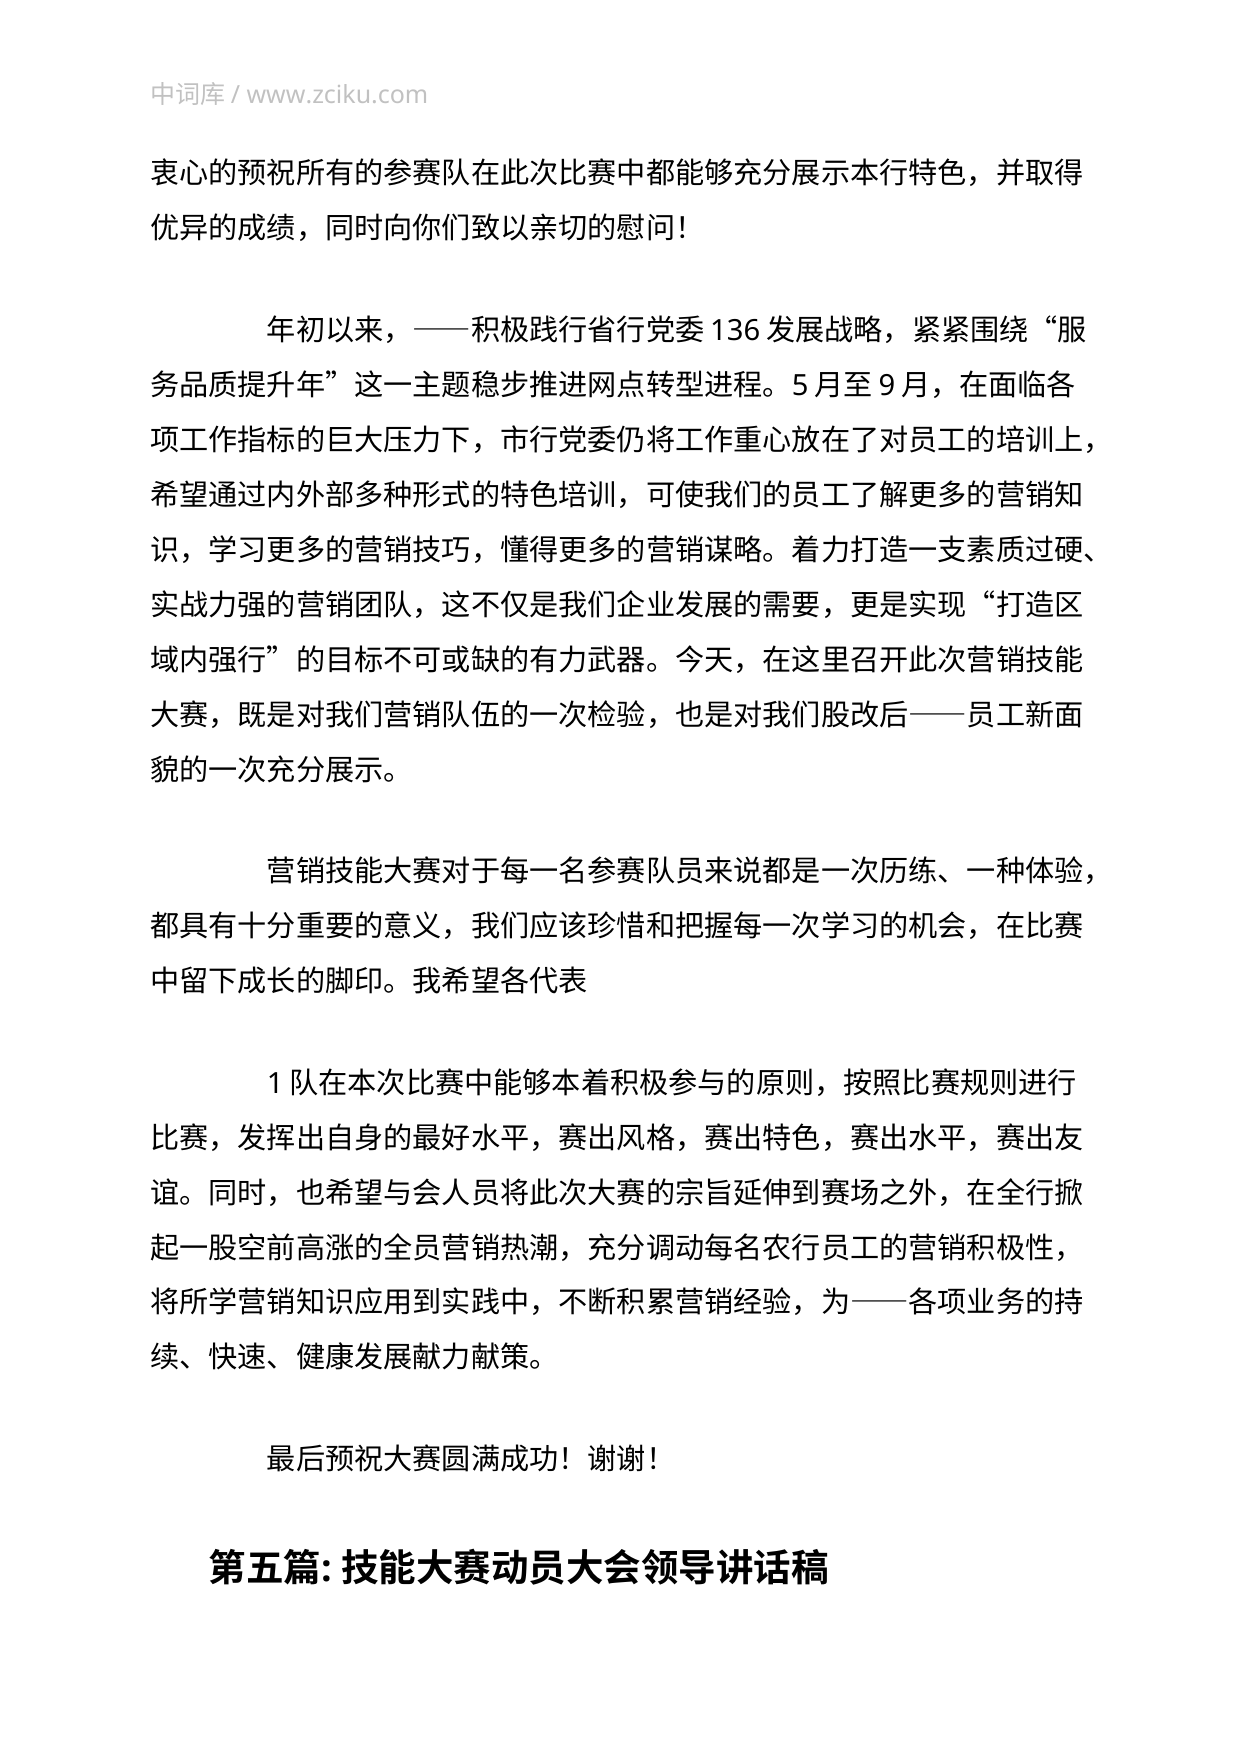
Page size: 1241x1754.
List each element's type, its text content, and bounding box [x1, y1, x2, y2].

text 1队在本次比赛中能够本着积极参与的原则，按照比赛规则进行比赛，发挥出自身的最好水平，赛出风格，赛出特色，赛出水平，赛出友谊。同时，也希望与会人员将此次大赛的宗旨延伸到赛场之外，在全行掀起一股空前高涨的全员营销热潮，充分调动每名农行员工的营销积极性，将所学营销知识应用到实践中，不断积累营销经验，为——各项业务的持续、快速、健康发展献力献策。 [150, 1059, 1090, 1376]
text 最后预祝大赛圆满成功！谢谢！ [150, 1436, 1090, 1478]
text 营销技能大赛对于每一名参赛队员来说都是一次历练、一种体验，都具有十分重要的意义，我们应该珍惜和把握每一次学习的机会，在比赛中留下成长的脚印。我希望各代表 [150, 848, 1090, 1000]
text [150, 150, 1090, 247]
text 第五篇: 技能大赛动员大会领导讲话稿 [150, 1537, 1090, 1592]
text 年初以来，——积极践行省行党委136发展战略，紧紧围绕“服务品质提升年”这一主题稳步推进网点转型进程。5月至9月，在面临各项工作指标的巨大压力下，市行党委仍将工作重心放在了对员工的培训上，希望通过内外部多种形式的特色培训，可使我们的员工了解更多的营销知识，学习更多的营销技巧，懂得更多的营销谋略。着力打造一支素质过硬、实战力强的营销团队，这不仅是我们企业发展的需要，更是实现“打造区域内强行”的目标不可或缺的有力武器。今天，在这里召开此次营销技能大赛，既是对我们营销队伍的一次检验，也是对我们股改后——员工新面貌的一次充分展示。 [150, 307, 1090, 788]
